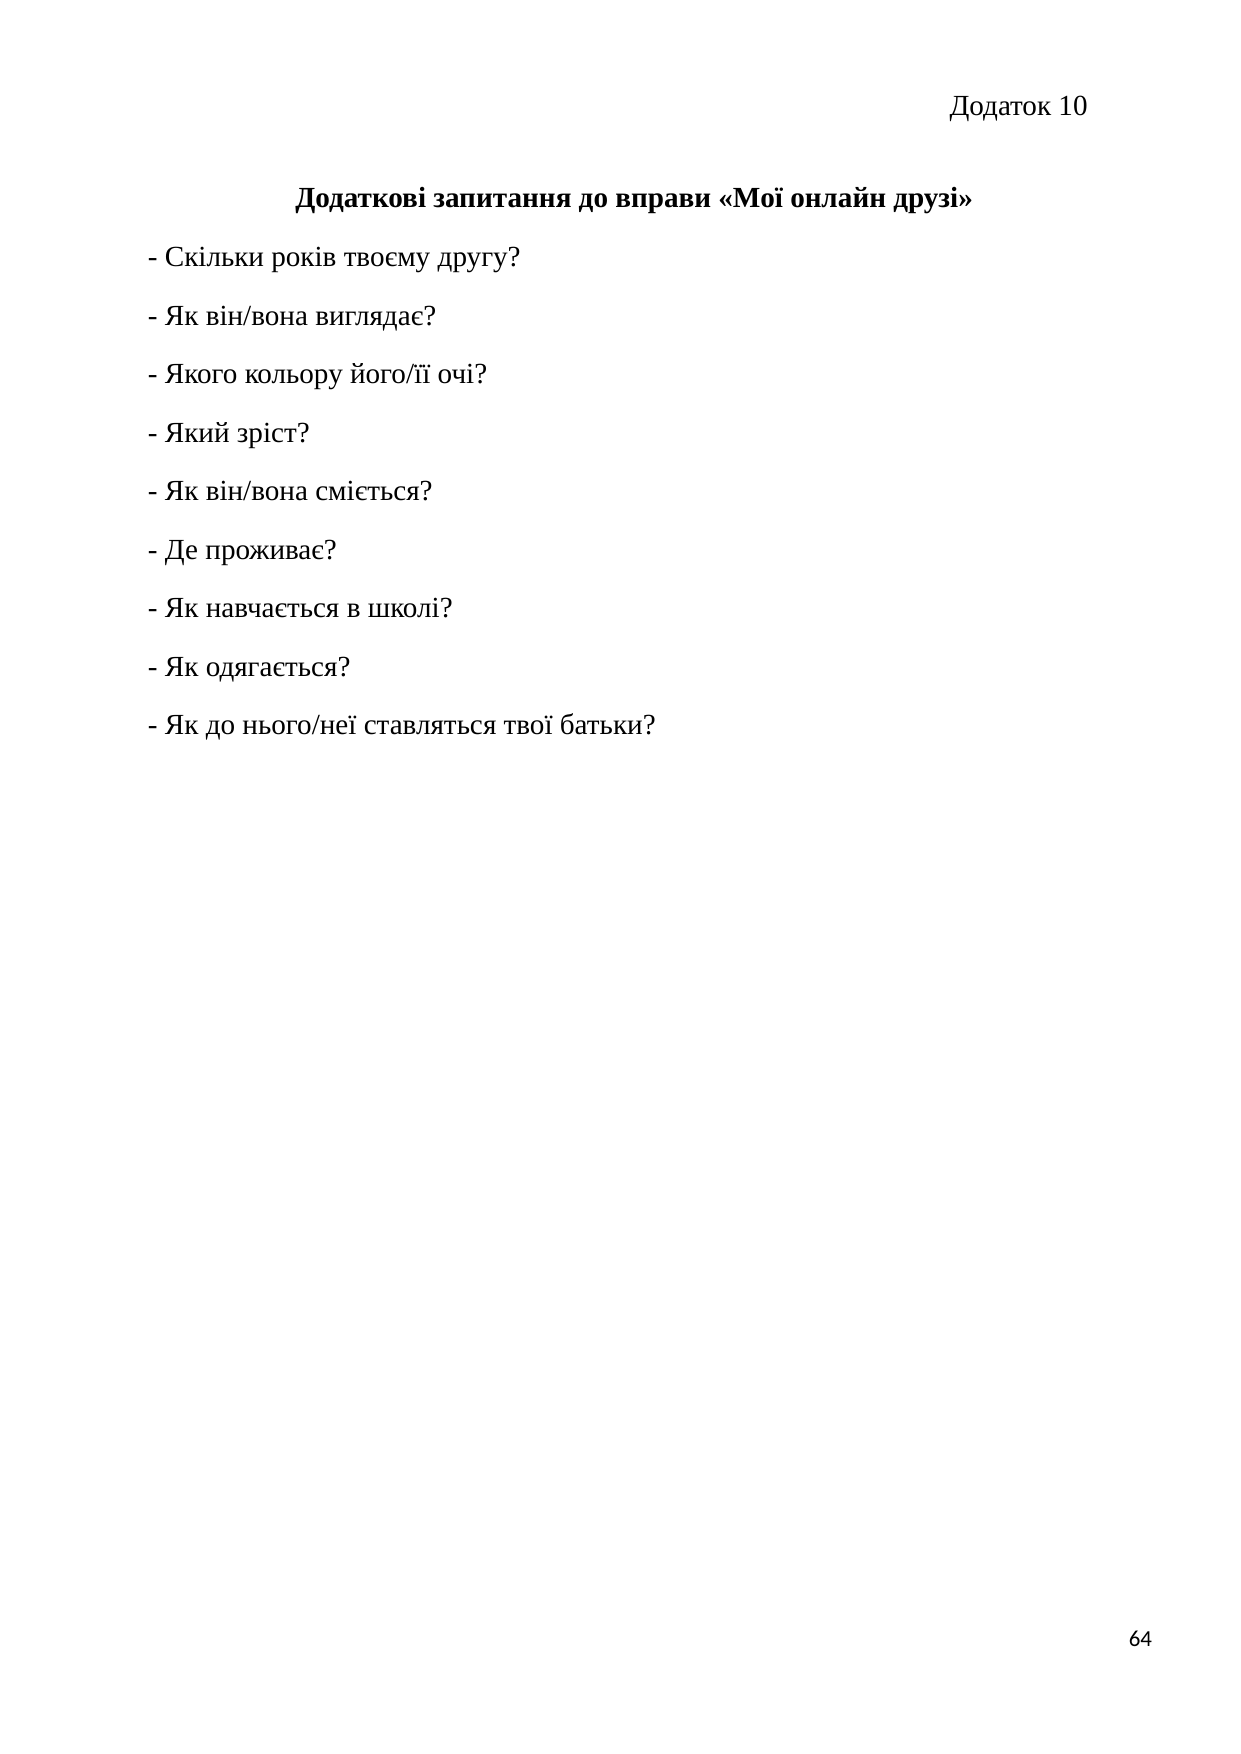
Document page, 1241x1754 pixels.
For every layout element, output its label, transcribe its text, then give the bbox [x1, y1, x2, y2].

text - Як він/вона виглядає? [148, 298, 1152, 331]
text - Який зріст? [148, 415, 1152, 448]
text - Скільки років твоєму другу? [148, 239, 1152, 273]
text - Як він/вона сміється? [148, 473, 1152, 507]
text - Де проживає? [148, 532, 1152, 565]
text - Як до нього/неї ставляться твої батьки? [148, 707, 1152, 741]
text - Як навчається в школі? [148, 590, 1152, 624]
text Додаткові запитання до вправи «Мої онлайн друзі» [221, 181, 1152, 214]
text - Як одягається? [148, 649, 1152, 682]
text - Якого кольору його/її очі? [148, 356, 1152, 390]
text Додаток 10 [811, 88, 1152, 122]
